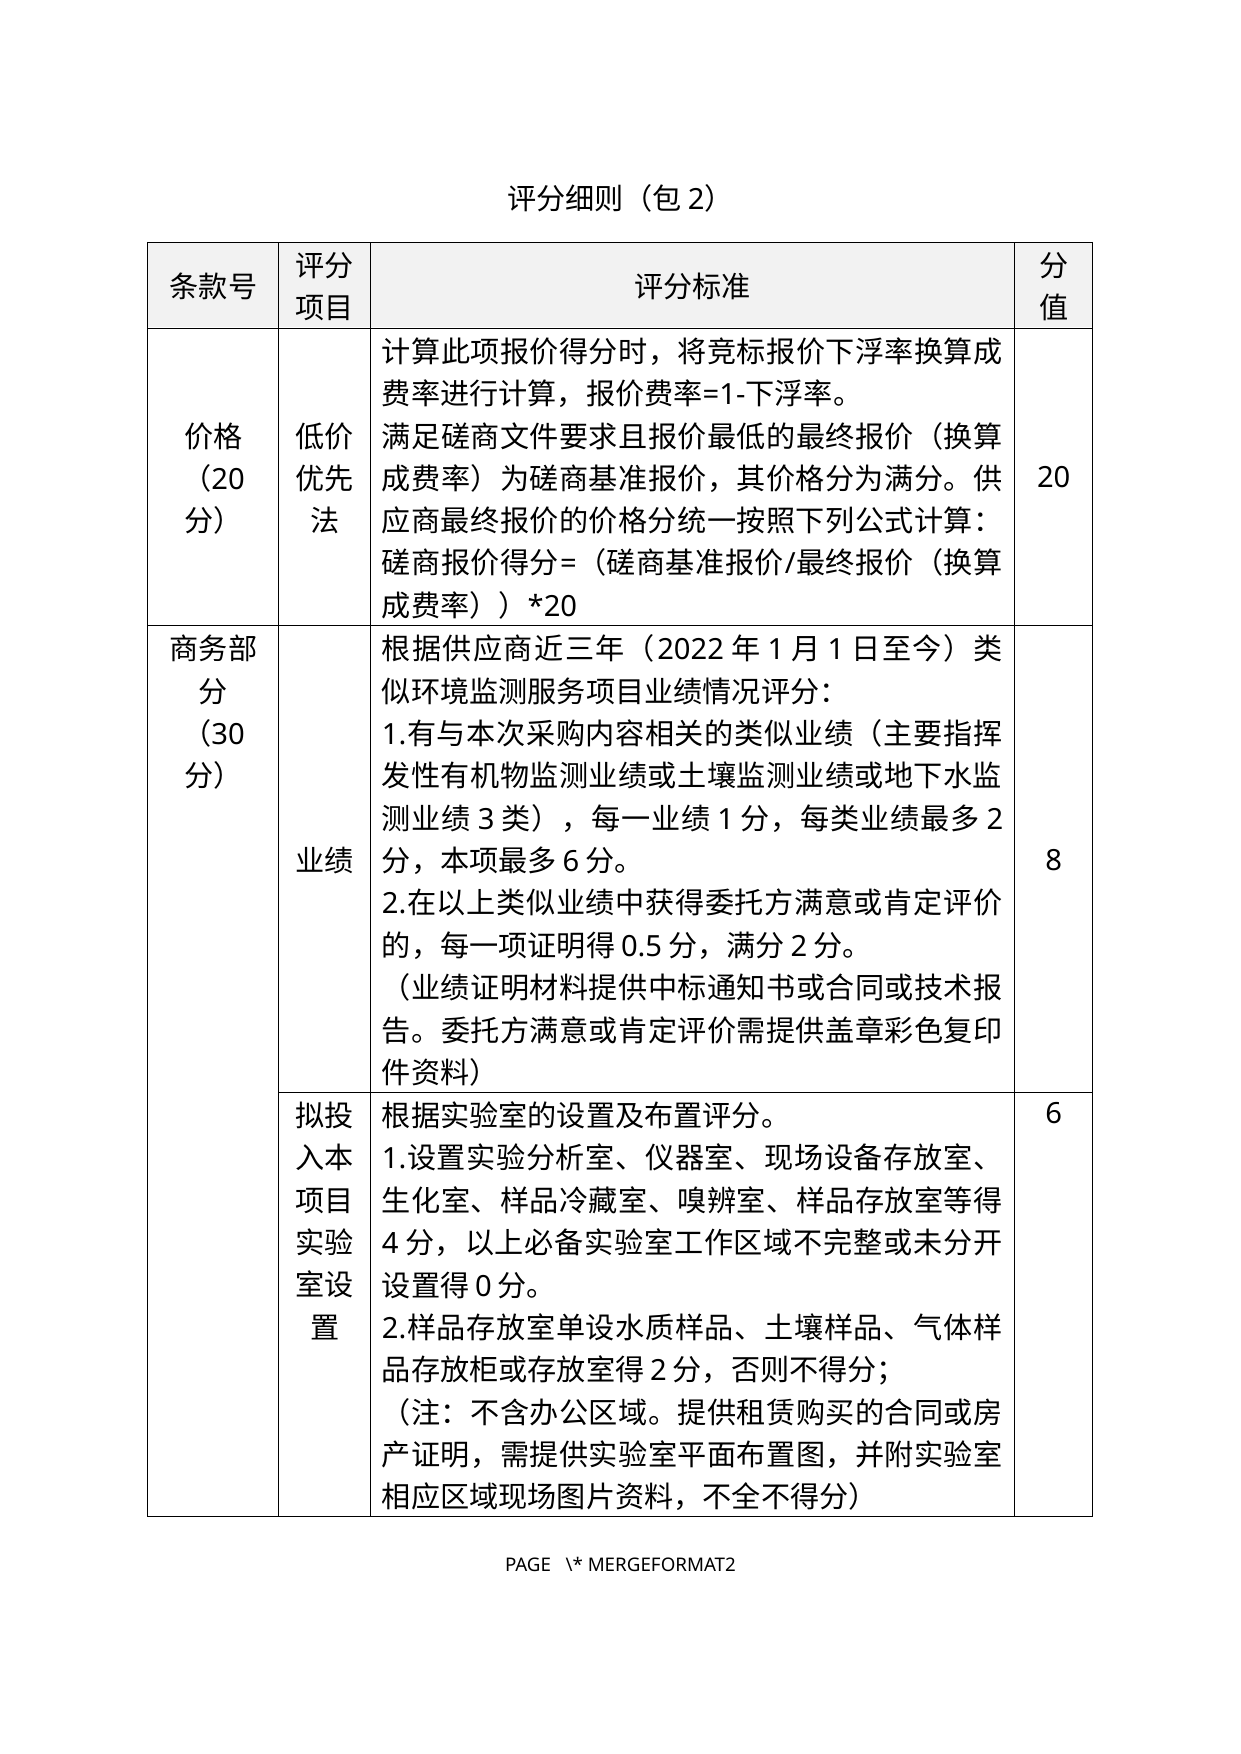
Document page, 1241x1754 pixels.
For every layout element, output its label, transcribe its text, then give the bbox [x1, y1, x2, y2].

table_cell 拟投入本项目实验室设置 [279, 1093, 370, 1516]
table_cell 价格 （20分） [148, 329, 278, 625]
table_header 分值 [1015, 243, 1092, 327]
table_cell 低价优先法 [279, 329, 370, 625]
table_cell 8 [1015, 626, 1092, 1092]
table_header 评分项目 [279, 243, 370, 327]
table_cell 商务部分 （30分） [148, 626, 278, 1516]
table_cell 计算此项报价得分时，将竞标报价下浮率换算成费率进行计算，报价费率=1-下浮率。 满足磋商文件要求且报价最低的最终报价（换算成费率）为磋商基准报价，其价格分为满分。供应商最终报价的价格分统一按照下列公式计算：磋商报价得分=（磋商基准报价/最终报价（换算成费率））*20 [371, 329, 1014, 625]
table_cell 业绩 [279, 626, 370, 1092]
subtitle 评分细则（包2） [187, 164, 1053, 229]
table_header 评分标准 [371, 243, 1014, 327]
table_cell 6 [1015, 1093, 1092, 1516]
table_header 条款号 [148, 243, 278, 327]
table_cell 根据实验室的设置及布置评分。 1.设置实验分析室、仪器室、现场设备存放室、生化室、样品冷藏室、嗅辨室、样品存放室等得4分，以上必备实验室工作区域不完整或未分开设置得0分。 2.样品存放室单设水质样品、土壤样品、气体样品存放柜或存放室得2分，否则不得分； （注：不含办公区域。提供租赁购买的合同或房产证明，需提供实验室平面布置图，并附实验室相应区域现场图片资料，不全不得分） [371, 1093, 1014, 1516]
table_cell 20 [1015, 329, 1092, 625]
table_cell 根据供应商近三年（2022年1月1日至今）类似环境监测服务项目业绩情况评分： 1.有与本次采购内容相关的类似业绩（主要指挥发性有机物监测业绩或土壤监测业绩或地下水监测业绩3类），每一业绩1分，每类业绩最多2分，本项最多6分。 2.在以上类似业绩中获得委托方满意或肯定评价的，每一项证明得0.5分，满分2分。 （业绩证明材料提供中标通知书或合同或技术报告。委托方满意或肯定评价需提供盖章彩色复印件资料） [371, 626, 1014, 1092]
